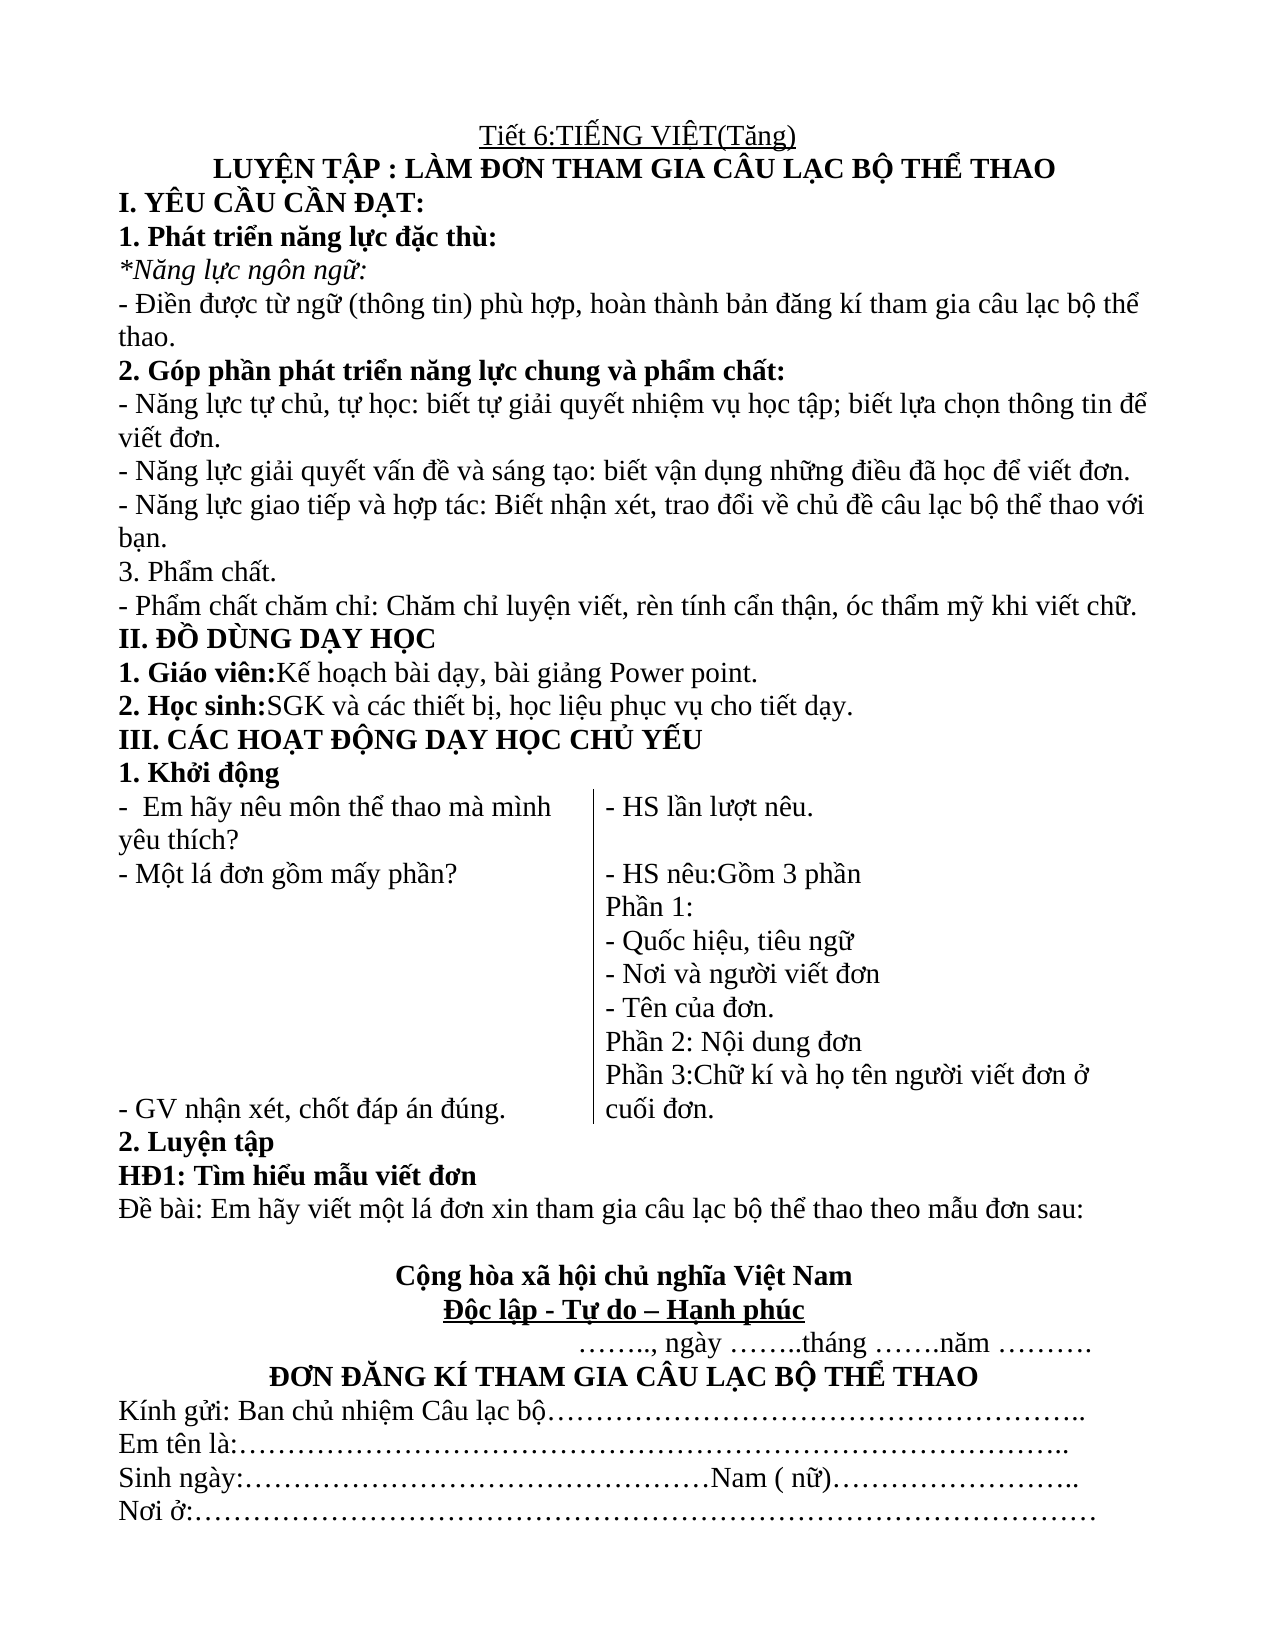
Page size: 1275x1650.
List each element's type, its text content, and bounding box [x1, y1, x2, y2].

text - Năng lực giải quyết vấn đề và sáng tạo: biết vận dụng những điều đã học để viết đơn. [118, 453, 1157, 487]
text - Năng lực giao tiếp và hợp tác: Biết nhận xét, trao đổi về chủ đề câu lạc bộ thể thao với bạn. [118, 487, 1157, 554]
text 2. Góp phần phát triển năng lực chung và phẩm chất: [118, 353, 1157, 386]
text III. CÁC HOẠT ĐỘNG DẠY HỌC CHỦ YẾU [118, 722, 1157, 755]
text 1. Khởi động [118, 755, 1157, 789]
text Tiết 6:TIẾNG VIỆT(Tăng) [118, 118, 1157, 152]
text 1. Giáo viên:Kế hoạch bài dạy, bài giảng Power point. [118, 655, 1157, 688]
text 2. Luyện tập [118, 1124, 1157, 1158]
text 3. Phẩm chất. [118, 554, 1157, 588]
text *Năng lực ngôn ngữ: [118, 252, 1157, 286]
text - Điền được từ ngữ (thông tin) phù hợp, hoàn thành bản đăng kí tham gia câu lạc bộ thể thao. [118, 286, 1157, 353]
text I. YÊU CẦU CẦN ĐẠT: [118, 185, 1157, 219]
text 1. Phát triển năng lực đặc thù: [118, 219, 1157, 252]
table_header - HS lần lượt nêu. - HS nêu:Gồm 3 phần Phần 1: - Quốc hiệu, tiêu ngữ - Nơi và người viết đơn - Tên của đơn. Phần 2: Nội dung đơn Phần 3:Chữ kí và họ tên người viết đơn ở cuối đơn. [594, 789, 1141, 1124]
text - Năng lực tự chủ, tự học: biết tự giải quyết nhiệm vụ học tập; biết lựa chọn thông tin để viết đơn. [118, 386, 1157, 453]
text - Phẩm chất chăm chỉ: Chăm chỉ luyện viết, rèn tính cẩn thận, óc thẩm mỹ khi viết chữ. [118, 588, 1157, 621]
text II. ĐỒ DÙNG DẠY HỌC [118, 621, 1157, 655]
text 2. Học sinh:SGK và các thiết bị, học liệu phục vụ cho tiết dạy. [118, 688, 1157, 722]
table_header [107, 1158, 1141, 1527]
text LUYỆN TẬP : LÀM ĐƠN THAM GIA CÂU LẠC BỘ THỂ THAO [118, 152, 1157, 185]
table_header - Em hãy nêu môn thể thao mà mình yêu thích? - Một lá đơn gồm mấy phần? - GV nhận xét, chốt đáp án đúng. [107, 789, 593, 1124]
